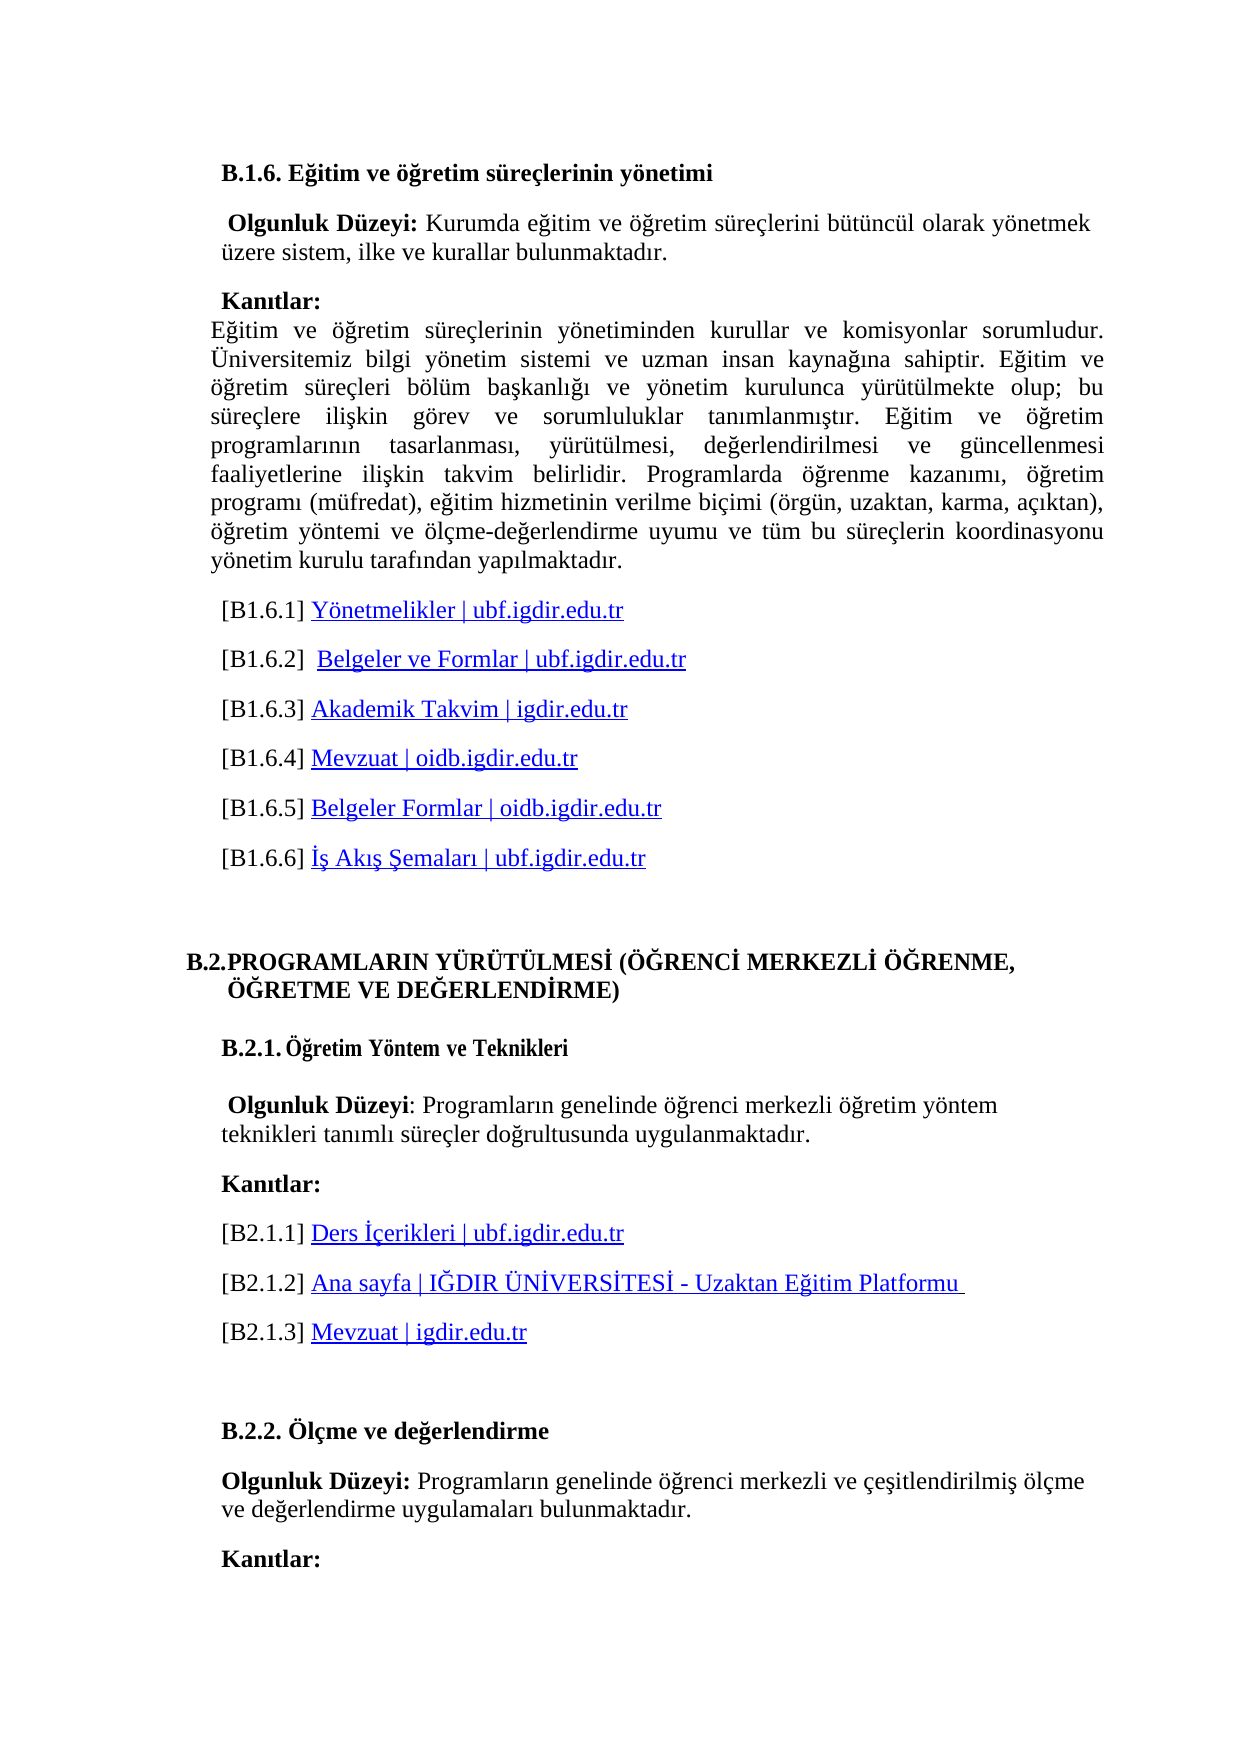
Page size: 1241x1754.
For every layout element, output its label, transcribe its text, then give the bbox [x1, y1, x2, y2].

text Olgunluk Düzeyi: Kurumda eğitim ve öğretim süreçlerini bütüncül olarak yönetmek üzere sistem, ilke ve kurallar bulunmaktadır. [221, 208, 1093, 265]
text [B1.6.6] İş Akış Şemaları | ubf.igdir.edu.tr [221, 843, 1027, 871]
text [B1.6.2] Belgeler ve Formlar | ubf.igdir.edu.tr [221, 644, 1105, 673]
text [B2.1.1] Ders İçerikleri | ubf.igdir.edu.tr [221, 1218, 1105, 1247]
text Olgunluk Düzeyi: Programların genelinde öğrenci merkezli ve çeşitlendirilmiş ölçme ve değerlendirme uygulamaları bulunmaktadır. [221, 1466, 1087, 1523]
text Olgunluk Düzeyi: Programların genelinde öğrenci merkezli öğretim yöntem teknikleri tanımlı süreçler doğrultusunda uygulanmaktadır. [221, 1090, 1093, 1148]
text Eğitim ve öğretim süreçlerinin yönetiminden kurullar ve komisyonlar sorumludur. Üniversitemiz bilgi yönetim sistemi ve uzman insan kaynağına sahiptir. Eğitim ve öğretim süreçleri bölüm başkanlığı ve yönetim kurulunca yürütülmekte olup; bu süreçlere ilişkin görev ve sorumluluklar tanımlanmıştır. Eğitim ve öğretim programlarının tasarlanması, yürütülmesi, değerlendirilmesi ve güncellenmesi faaliyetlerine ilişkin takvim belirlidir. Programlarda öğrenme kazanımı, öğretim programı (müfredat), eğitim hizmetinin verilme biçimi (örgün, uzaktan, karma, açıktan), öğretim yöntemi ve ölçme-değerlendirme uyumu ve tüm bu süreçlerin koordinasyonu yönetim kurulu tarafından yapılmaktadır. [210, 315, 1105, 574]
text [B2.1.3] Mevzuat | igdir.edu.tr [221, 1317, 1105, 1346]
subtitle Eğitim ve öğretim süreçlerinin yönetimi [221, 158, 1105, 187]
list Öğretim Yöntem ve Teknikleri [221, 1033, 1105, 1062]
subtitle Kanıtlar: [221, 286, 1105, 315]
text [B1.6.5] Belgeler Formlar | oidb.igdir.edu.tr [221, 793, 1105, 822]
text [B2.1.2] Ana sayfa | IĞDIR ÜNİVERSİTESİ - Uzaktan Eğitim Platformu [221, 1268, 1105, 1296]
text [B1.6.1] Yönetmelikler | ubf.igdir.edu.tr [221, 595, 1105, 623]
subtitle Kanıtlar: [221, 1544, 1105, 1573]
subtitle PROGRAMLARIN YÜRÜTÜLMESİ (ÖĞRENCİ MERKEZLİ ÖĞRENME, ÖĞRETME VE DEĞERLENDİRME) [186, 947, 1105, 1004]
text [B1.6.4] Mevzuat | oidb.igdir.edu.tr [221, 743, 1105, 772]
subtitle Ölçme ve değerlendirme [221, 1416, 1105, 1445]
subtitle Kanıtlar: [221, 1169, 1105, 1197]
text [B1.6.3] Akademik Takvim | igdir.edu.tr [221, 694, 1105, 723]
